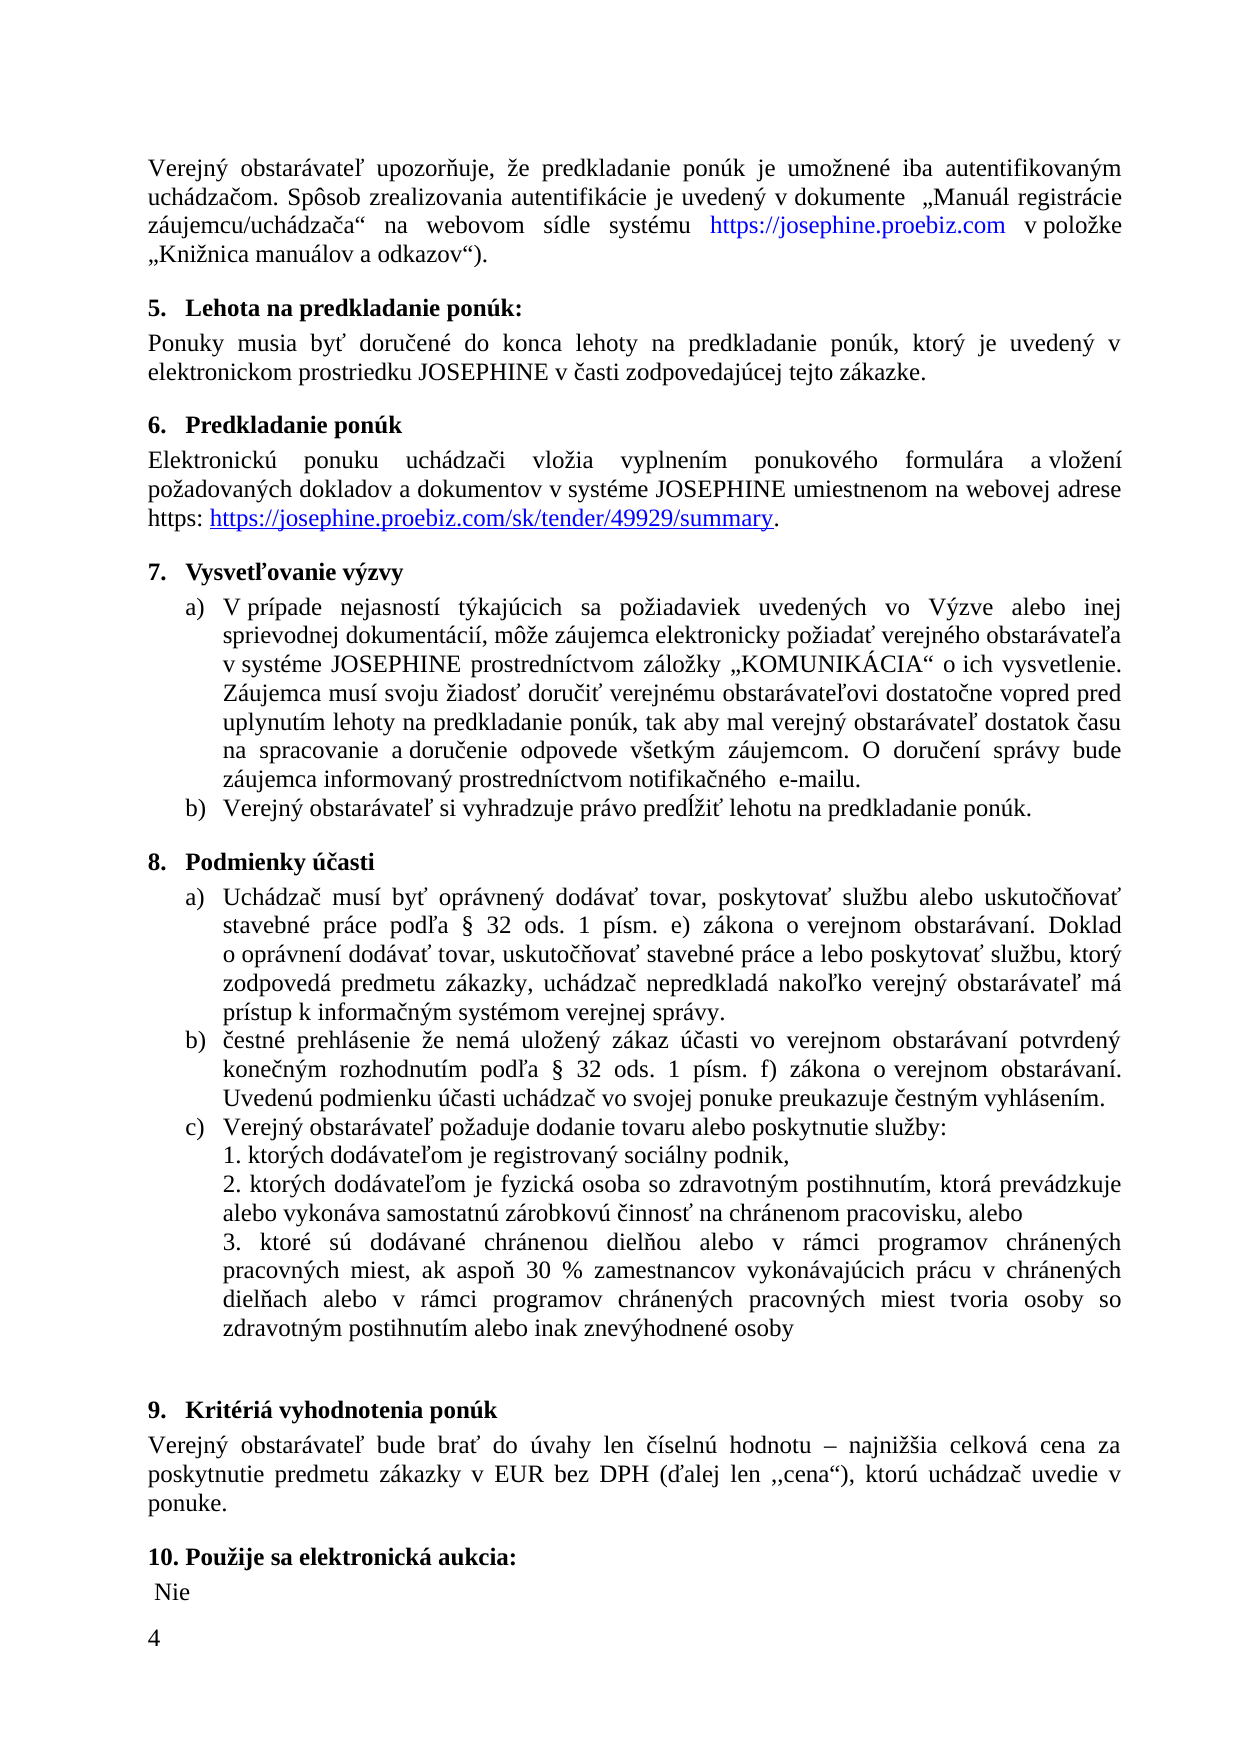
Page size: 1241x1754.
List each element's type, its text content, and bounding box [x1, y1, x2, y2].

text 3. ktoré sú dodávané chránenou dielňou alebo v rámci programov chránených pracovných miest, ak aspoň 30 % zamestnancov vykonávajúcich prácu v chránených dielňach alebo v rámci programov chránených pracovných miest tvoria osoby so zdravotným postihnutím alebo inak znevýhodnené osoby [223, 1227, 1122, 1342]
subtitle Kritériá vyhodnotenia ponúk [148, 1396, 1122, 1424]
text Elektronickú ponuku uchádzači vložia vyplnením ponukového formulára a vložení požadovaných dokladov a dokumentov v systéme JOSEPHINE umiestnenom na webovej adrese https: https://josephine.proebiz.com/sk/tender/49929/summary. [148, 446, 1122, 532]
text 2. ktorých dodávateľom je fyzická osoba so zdravotným postihnutím, ktorá prevádzkuje alebo vykonáva samostatnú zárobkovú činnosť na chránenom pracovisku, alebo [223, 1169, 1122, 1227]
subtitle Lehota na predkladanie ponúk: [148, 293, 1122, 322]
list Uchádzač musí byť oprávnený dodávať tovar, poskytovať službu alebo uskutočňovať stavebné práce podľa § 32 ods. 1 písm. e) zákona o verejnom obstarávaní. Doklad o oprávnení dodávať tovar, uskutočňovať stavebné práce a lebo poskytovať službu, ktorý zodpovedá predmetu zákazky, uchádzač nepredkladá nakoľko verejný obstarávateľ má prístup k informačným systémom verejnej správy. [185, 882, 1122, 1026]
list čestné prehlásenie že nemá uložený zákaz účasti vo verejnom obstarávaní potvrdený konečným rozhodnutím podľa § 32 ods. 1 písm. f) zákona o verejnom obstarávaní. Uvedenú podmienku účasti uchádzač vo svojej ponuke preukazuje čestným vyhlásením. [185, 1026, 1122, 1112]
text Nie [148, 1577, 1122, 1606]
list Verejný obstarávateľ si vyhradzuje právo predĺžiť lehotu na predkladanie ponúk. [185, 793, 1122, 822]
text Ponuky musia byť doručené do konca lehoty na predkladanie ponúk, ktorý je uvedený v elektronickom prostriedku JOSEPHINE v časti zodpovedajúcej tejto zákazke. [148, 328, 1122, 386]
list V prípade nejasností týkajúcich sa požiadaviek uvedených vo Výzve alebo inej sprievodnej dokumentácií, môže záujemca elektronicky požiadať verejného obstarávateľa v systéme JOSEPHINE prostredníctvom záložky „KOMUNIKÁCIA“ o ich vysvetlenie. Záujemca musí svoju žiadosť doručiť verejnému obstarávateľovi dostatočne vopred pred uplynutím lehoty na predkladanie ponúk, tak aby mal verejný obstarávateľ dostatok času na spracovanie a doručenie odpovede všetkým záujemcom. O doručení správy bude záujemca informovaný prostredníctvom notifikačného e-mailu. [185, 592, 1122, 793]
subtitle Predkladanie ponúk [148, 411, 1122, 439]
subtitle Podmienky účasti [148, 847, 1122, 876]
text 1. ktorých dodávateľom je registrovaný sociálny podnik, [223, 1141, 1122, 1169]
list Verejný obstarávateľ požaduje dodanie tovaru alebo poskytnutie služby: [185, 1112, 1122, 1141]
subtitle Vysvetľovanie výzvy [148, 557, 1122, 586]
text Verejný obstarávateľ upozorňuje, že predkladanie ponúk je umožnené iba autentifikovaným uchádzačom. Spôsob zrealizovania autentifikácie je uvedený v dokumente „Manuál registrácie záujemcu/uchádzača“ na webovom sídle systému https://josephine.proebiz.com v položke „Knižnica manuálov a odkazov“). [148, 153, 1122, 268]
text Verejný obstarávateľ bude brať do úvahy len číselnú hodnotu – najnižšia celková cena za poskytnutie predmetu zákazky v EUR bez DPH (ďalej len ,,cena“), ktorú uchádzač uvedie v ponuke. [148, 1431, 1122, 1517]
subtitle Použije sa elektronická aukcia: [148, 1542, 1122, 1571]
